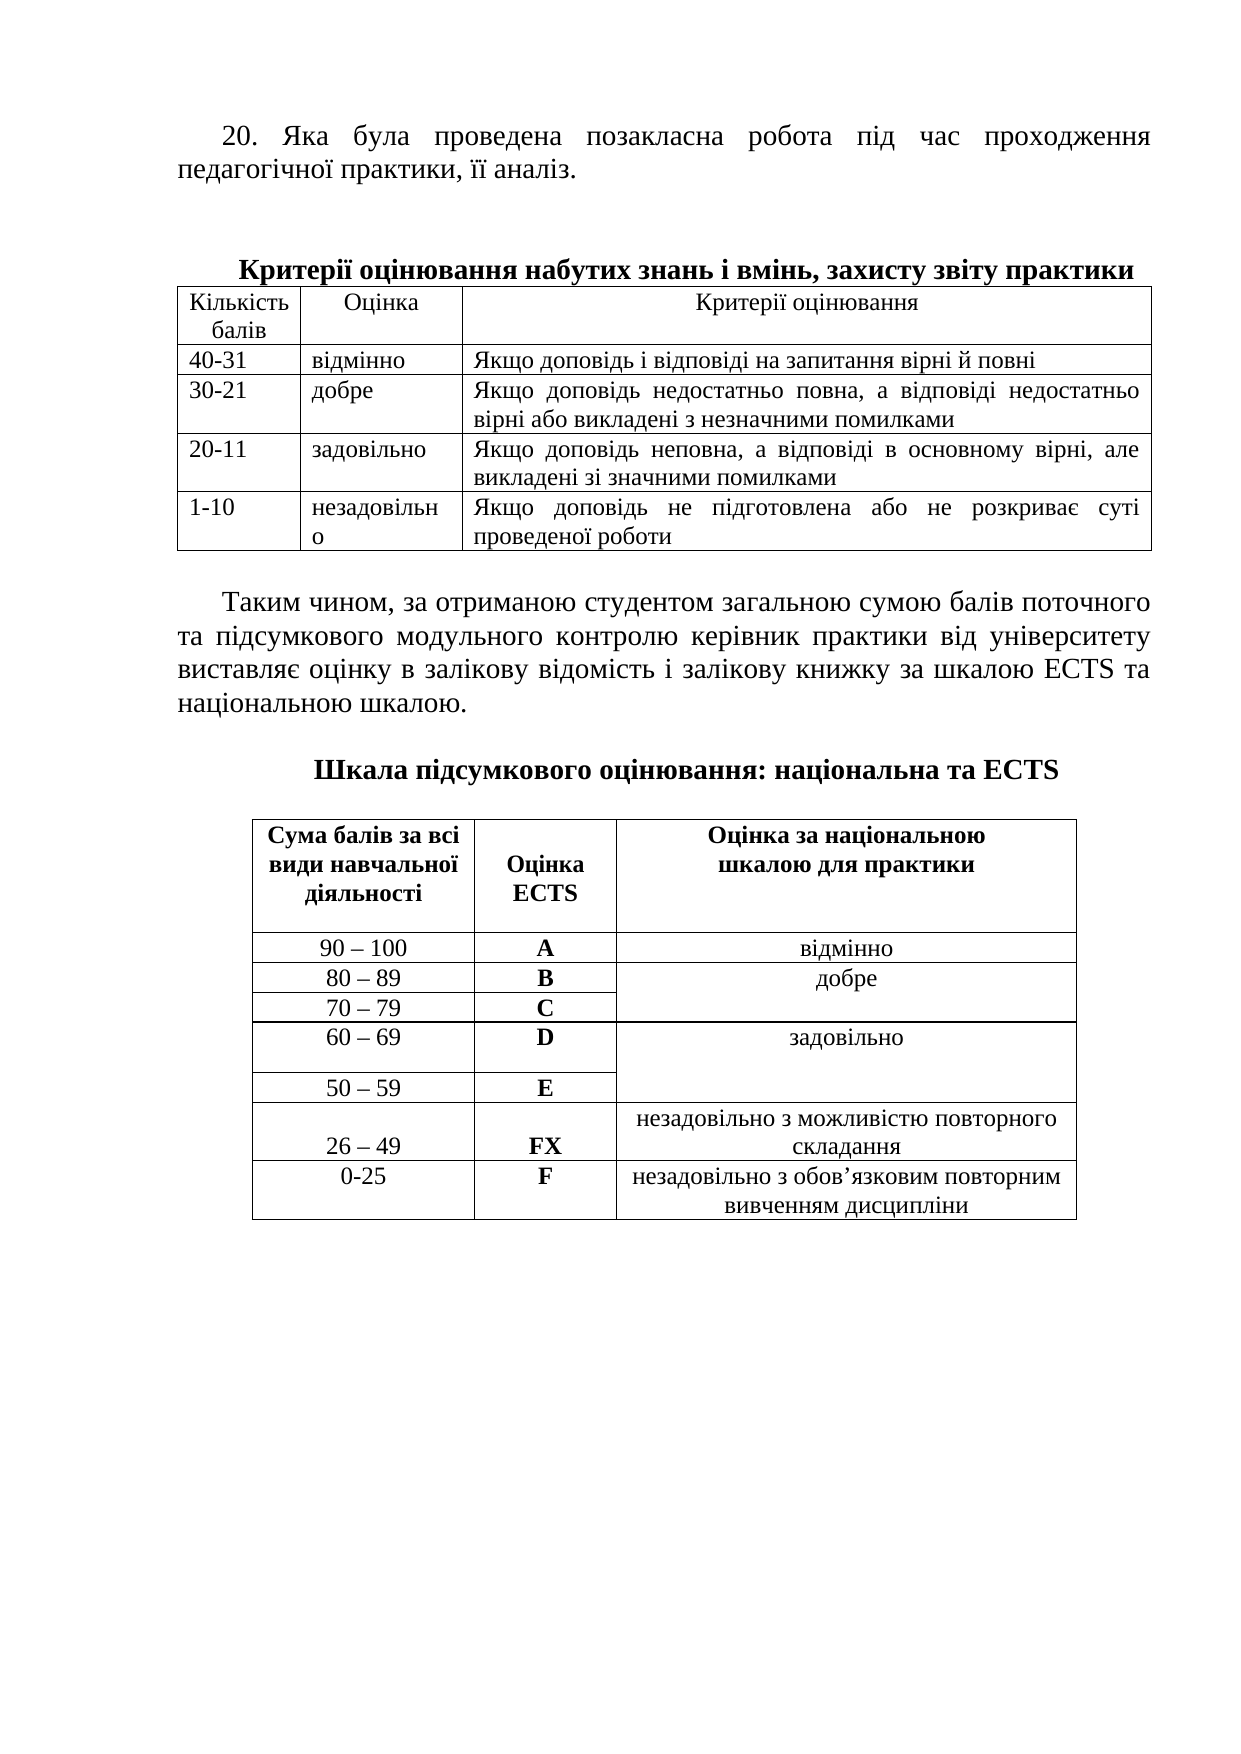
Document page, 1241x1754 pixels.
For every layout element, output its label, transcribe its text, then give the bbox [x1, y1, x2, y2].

table_cell відмінно [617, 933, 1076, 962]
table_cell відмінно [301, 345, 462, 374]
table_cell Якщо доповідь недостатньо повна, а відповіді недостатньо вірні або викладені з незначними помилками [463, 375, 1151, 433]
table_header Оцінка за національною шкалою для практики [617, 820, 1076, 932]
table_cell 90 – 100 [253, 933, 474, 962]
table_header Критерії оцінювання [463, 287, 1151, 344]
table_cell D [475, 1023, 616, 1072]
table_cell 60 – 69 [253, 1023, 474, 1072]
table_cell 80 – 89 [253, 963, 474, 992]
table_cell задовільно [617, 1023, 1076, 1102]
table_cell 40-31 [178, 345, 300, 374]
table_cell Якщо доповідь і відповіді на запитання вірні й повні [463, 345, 1151, 374]
table_cell Якщо доповідь неповна, а відповіді в основному вірні, але викладені зі значними помилками [463, 434, 1151, 491]
table_cell С [475, 993, 616, 1021]
table_cell Якщо доповідь не підготовлена або не розкриває суті проведеної роботи [463, 492, 1151, 550]
table_cell 0-25 [253, 1161, 474, 1219]
table_header Оцінка ECTS [475, 820, 616, 932]
table_cell 20-11 [178, 434, 300, 491]
text Критерії оцінювання набутих знань і вмінь, захисту звіту практики [177, 252, 1152, 286]
table_header Оцінка [301, 287, 462, 344]
table_cell добре [301, 375, 462, 433]
table_cell 50 – 59 [253, 1073, 474, 1102]
table_cell Е [475, 1073, 616, 1102]
table_cell FX [475, 1103, 616, 1160]
table_cell незадовільно з можливістю повторного складання [617, 1103, 1076, 1160]
table_cell В [475, 963, 616, 992]
table_cell F [475, 1161, 616, 1219]
table_header Кількість балів [178, 287, 300, 344]
table_cell задовільно [301, 434, 462, 491]
text 20. Яка була проведена позакласна робота під час проходження педагогічної практики, її аналіз. [177, 118, 1152, 185]
table_cell добре [617, 963, 1076, 1021]
text Таким чином, за отриманою студентом загальною сумою балів поточного та підсумкового модульного контролю керівник практики від університету виставляє оцінку в залікову відомість і залікову книжку за шкалою ЕСТS та національною шкалою. [177, 584, 1152, 718]
table_cell 30-21 [178, 375, 300, 433]
table_cell незадовільно [301, 492, 462, 550]
table_cell 1-10 [178, 492, 300, 550]
table_cell незадовільно з обов’язковим повторним вивченням дисципліни [617, 1161, 1076, 1219]
table_cell А [475, 933, 616, 962]
table_cell 26 – 49 [253, 1103, 474, 1160]
table_header Сума балів за всі види навчальної діяльності [253, 820, 474, 932]
text Шкала підсумкового оцінювання: національна та ECTS [177, 752, 1152, 786]
table_cell 70 – 79 [253, 993, 474, 1021]
